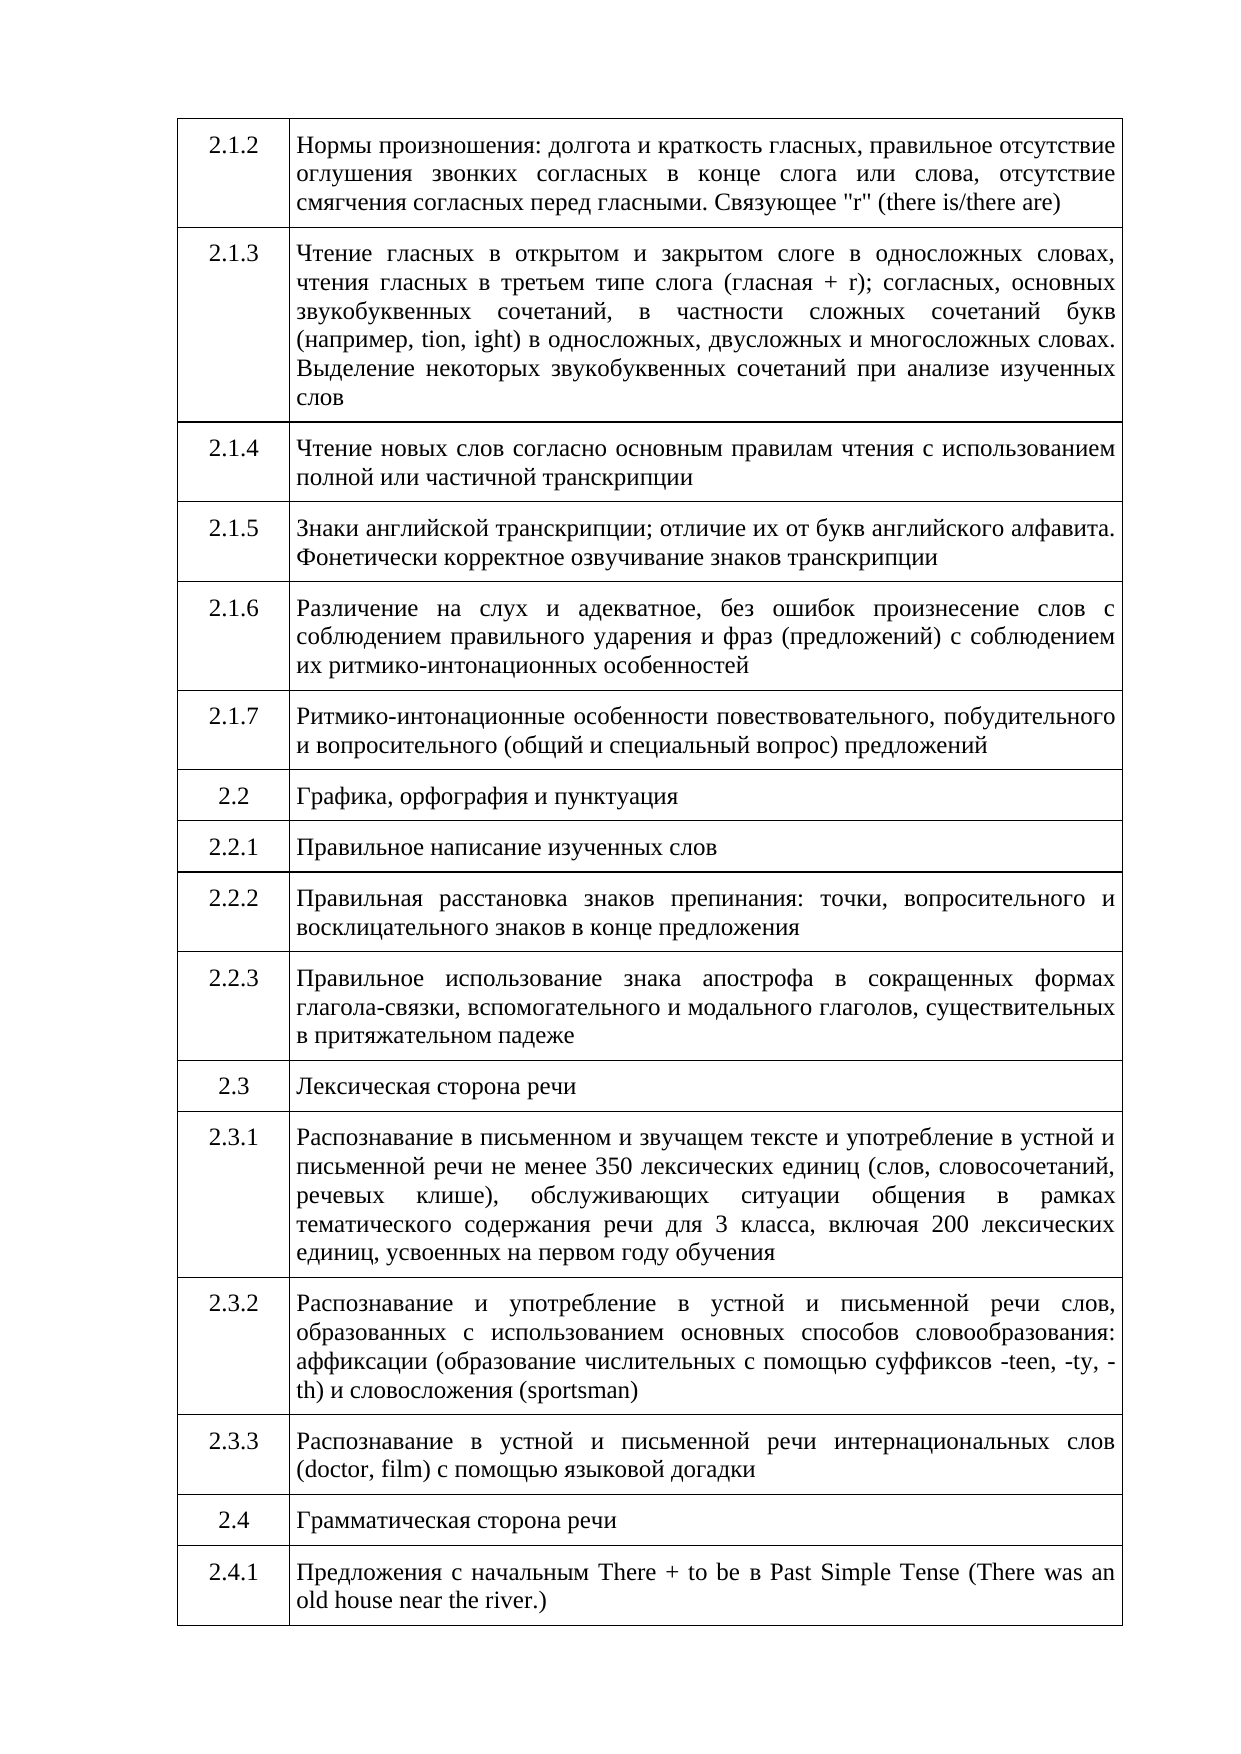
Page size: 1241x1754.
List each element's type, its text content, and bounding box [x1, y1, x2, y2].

table_cell Правильное написание изученных слов [290, 821, 1122, 871]
table_cell 2.2.3 [178, 952, 289, 1060]
table_cell Распознавание и употребление в устной и письменной речи слов, образованных с использованием основных способов словообразования: аффиксации (образование числительных с помощью суффиксов -teen, -ty, -th) и словосложения (sportsman) [290, 1278, 1122, 1414]
table_cell Грамматическая сторона речи [290, 1495, 1122, 1545]
table_cell 2.1.2 [178, 119, 289, 227]
table_cell 2.3 [178, 1061, 289, 1111]
table_cell Предложения с начальным There + to be в Past Simple Tense (There was an old house near the river.) [290, 1546, 1122, 1625]
table_cell 2.2.2 [178, 873, 289, 951]
table_cell Правильное использование знака апострофа в сокращенных формах глагола-связки, вспомогательного и модального глаголов, существительных в притяжательном падеже [290, 952, 1122, 1060]
table_cell Ритмико-интонационные особенности повествовательного, побудительного и вопросительного (общий и специальный вопрос) предложений [290, 691, 1122, 769]
table_cell Графика, орфография и пунктуация [290, 770, 1122, 820]
table_cell 2.3.2 [178, 1278, 289, 1414]
table_cell 2.2.1 [178, 821, 289, 871]
table_cell Распознавание в устной и письменной речи интернациональных слов (doctor, film) с помощью языковой догадки [290, 1415, 1122, 1494]
table_cell 2.1.3 [178, 228, 289, 421]
table_cell Распознавание в письменном и звучащем тексте и употребление в устной и письменной речи не менее 350 лексических единиц (слов, словосочетаний, речевых клише), обслуживающих ситуации общения в рамках тематического содержания речи для 3 класса, включая 200 лексических единиц, усвоенных на первом году обучения [290, 1112, 1122, 1277]
table_cell Чтение гласных в открытом и закрытом слоге в односложных словах, чтения гласных в третьем типе слога (гласная + r); согласных, основных звукобуквенных сочетаний, в частности сложных сочетаний букв (например, tion, ight) в односложных, двусложных и многосложных словах. Выделение некоторых звукобуквенных сочетаний при анализе изученных слов [290, 228, 1122, 421]
table_cell 2.2 [178, 770, 289, 820]
table_cell 2.1.6 [178, 582, 289, 689]
table_cell Правильная расстановка знаков препинания: точки, вопросительного и восклицательного знаков в конце предложения [290, 873, 1122, 951]
table_cell 2.3.1 [178, 1112, 289, 1277]
table_cell 2.1.7 [178, 691, 289, 769]
table_cell Лексическая сторона речи [290, 1061, 1122, 1111]
table_cell 2.4.1 [178, 1546, 289, 1625]
table_cell Чтение новых слов согласно основным правилам чтения с использованием полной или частичной транскрипции [290, 423, 1122, 501]
table_cell 2.1.4 [178, 423, 289, 501]
table_cell Нормы произношения: долгота и краткость гласных, правильное отсутствие оглушения звонких согласных в конце слога или слова, отсутствие смягчения согласных перед гласными. Связующее "r" (there is/there are) [290, 119, 1122, 227]
table_cell Знаки английской транскрипции; отличие их от букв английского алфавита. Фонетически корректное озвучивание знаков транскрипции [290, 502, 1122, 581]
table_cell 2.3.3 [178, 1415, 289, 1494]
table_cell Различение на слух и адекватное, без ошибок произнесение слов с соблюдением правильного ударения и фраз (предложений) с соблюдением их ритмико-интонационных особенностей [290, 582, 1122, 689]
table_cell 2.4 [178, 1495, 289, 1545]
table_cell 2.1.5 [178, 502, 289, 581]
